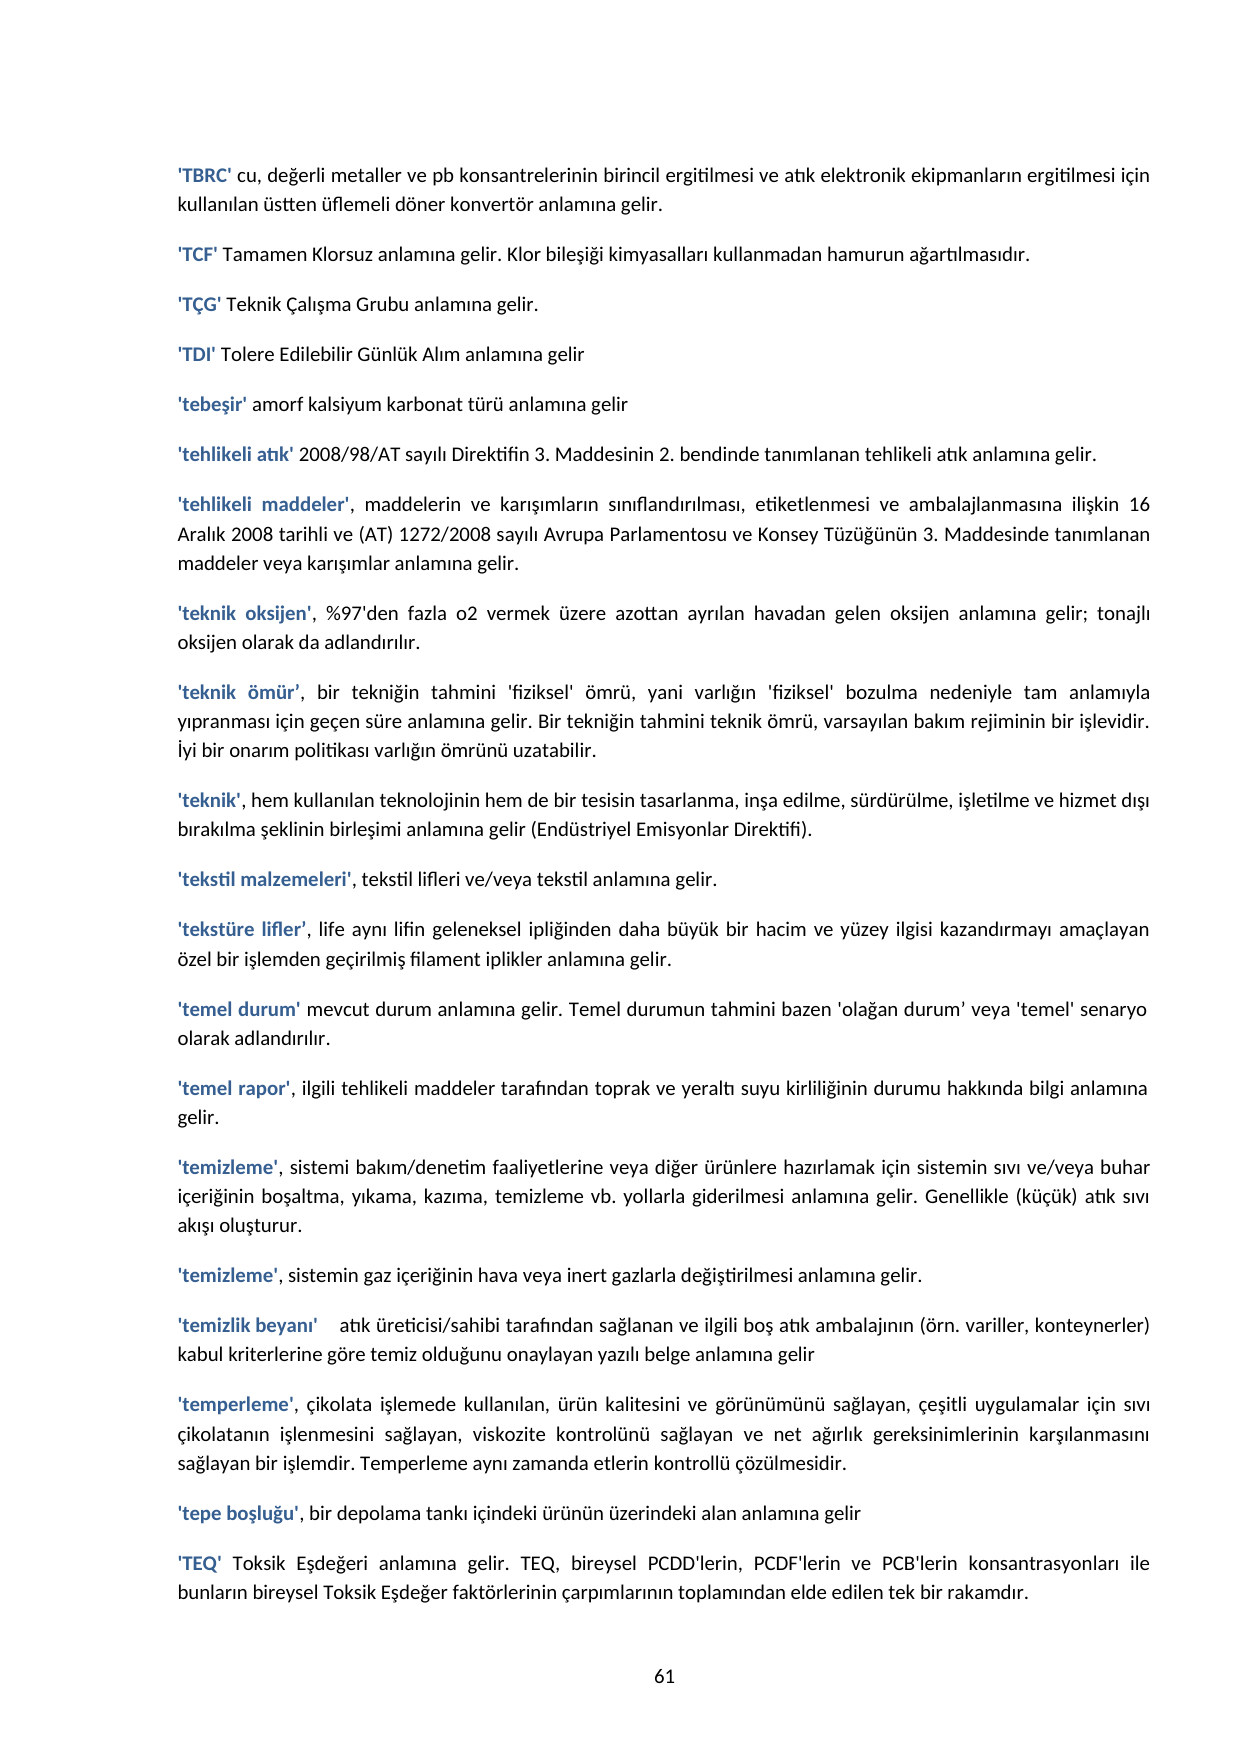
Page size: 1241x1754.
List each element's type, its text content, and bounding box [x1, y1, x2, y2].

text 'TCF' Tamamen Klorsuz anlamına gelir. Klor bileşiği kimyasalları kullanmadan hamurun ağartılmasıdır. [177, 242, 1152, 267]
text 'teknik', hem kullanılan teknolojinin hem de bir tesisin tasarlanma, inşa edilme, sürdürülme, işletilme ve hizmet dışı bırakılma şeklinin birleşimi anlamına gelir (Endüstriyel Emisyonlar Direktifi). [177, 787, 1152, 842]
text 'temizleme', sistemin gaz içeriğinin hava veya inert gazlarla değiştirilmesi anlamına gelir. [177, 1262, 1152, 1288]
text 'temel rapor', ilgili tehlikeli maddeler tarafından toprak ve yeraltı suyu kirliliğinin durumu hakkında bilgi anlamına gelir. [177, 1075, 1149, 1129]
text 'teknik ömür’, bir tekniğin tahmini 'fiziksel' ömrü, yani varlığın 'fiziksel' bozulma nedeniyle tam anlamıyla yıpranması için geçen süre anlamına gelir. Bir tekniğin tahmini teknik ömrü, varsayılan bakım rejiminin bir işlevidir. İyi bir onarım politikası varlığın ömrünü uzatabilir. [177, 679, 1152, 763]
text 'temperleme', çikolata işlemede kullanılan, ürün kalitesini ve görünümünü sağlayan, çeşitli uygulamalar için sıvı çikolatanın işlenmesini sağlayan, viskozite kontrolünü sağlayan ve net ağırlık gereksinimlerinin karşılanmasını sağlayan bir işlemdir. Temperleme aynı zamanda etlerin kontrollü çözülmesidir. [177, 1392, 1152, 1475]
text 'tebeşir' amorf kalsiyum karbonat türü anlamına gelir [177, 392, 1152, 417]
text 'tepe boşluğu', bir depolama tankı içindeki ürünün üzerindeki alan anlamına gelir [177, 1500, 1152, 1525]
text 'temizlik beyanı' atık üreticisi/sahibi tarafından sağlanan ve ilgili boş atık ambalajının (örn. variller, konteynerler) kabul kriterlerine göre temiz olduğunu onaylayan yazılı belge anlamına gelir [177, 1312, 1152, 1367]
text 'TÇG' Teknik Çalışma Grubu anlamına gelir. [177, 292, 1152, 317]
text 'tekstil malzemeleri', tekstil lifleri ve/veya tekstil anlamına gelir. [177, 867, 1152, 892]
text 'tehlikeli maddeler', maddelerin ve karışımların sınıflandırılması, etiketlenmesi ve ambalajlanmasına ilişkin 16 Aralık 2008 tarihli ve (AT) 1272/2008 sayılı Avrupa Parlamentosu ve Konsey Tüzüğünün 3. Maddesinde tanımlanan maddeler veya karışımlar anlamına gelir. [177, 492, 1152, 575]
text 'temizleme', sistemi bakım/denetim faaliyetlerine veya diğer ürünlere hazırlamak için sistemin sıvı ve/veya buhar içeriğinin boşaltma, yıkama, kazıma, temizleme vb. yollarla giderilmesi anlamına gelir. Genellikle (küçük) atık sıvı akışı oluşturur. [177, 1154, 1152, 1238]
text 'temel durum' mevcut durum anlamına gelir. Temel durumun tahmini bazen 'olağan durum’ veya 'temel' senaryo olarak adlandırılır. [177, 996, 1149, 1050]
text 'TEQ' Toksik Eşdeğeri anlamına gelir. TEQ, bireysel PCDD'lerin, PCDF'lerin ve PCB'lerin konsantrasyonları ile bunların bireysel Toksik Eşdeğer faktörlerinin çarpımlarının toplamından elde edilen tek bir rakamdır. [177, 1550, 1152, 1604]
text 'TDI' Tolere Edilebilir Günlük Alım anlamına gelir [177, 342, 1152, 367]
text 'teknik oksijen', %97'den fazla o2 vermek üzere azottan ayrılan havadan gelen oksijen anlamına gelir; tonajlı oksijen olarak da adlandırılır. [177, 600, 1152, 654]
text 'tekstüre lifler’, life aynı lifin geleneksel ipliğinden daha büyük bir hacim ve yüzey ilgisi kazandırmayı amaçlayan özel bir işlemden geçirilmiş filament iplikler anlamına gelir. [177, 917, 1152, 971]
text 'tehlikeli atık' 2008/98/AT sayılı Direktifin 3. Maddesinin 2. bendinde tanımlanan tehlikeli atık anlamına gelir. [177, 442, 1152, 467]
text 'TBRC' cu, değerli metaller ve pb konsantrelerinin birincil ergitilmesi ve atık elektronik ekipmanların ergitilmesi için kullanılan üstten üflemeli döner konvertör anlamına gelir. [177, 162, 1152, 217]
